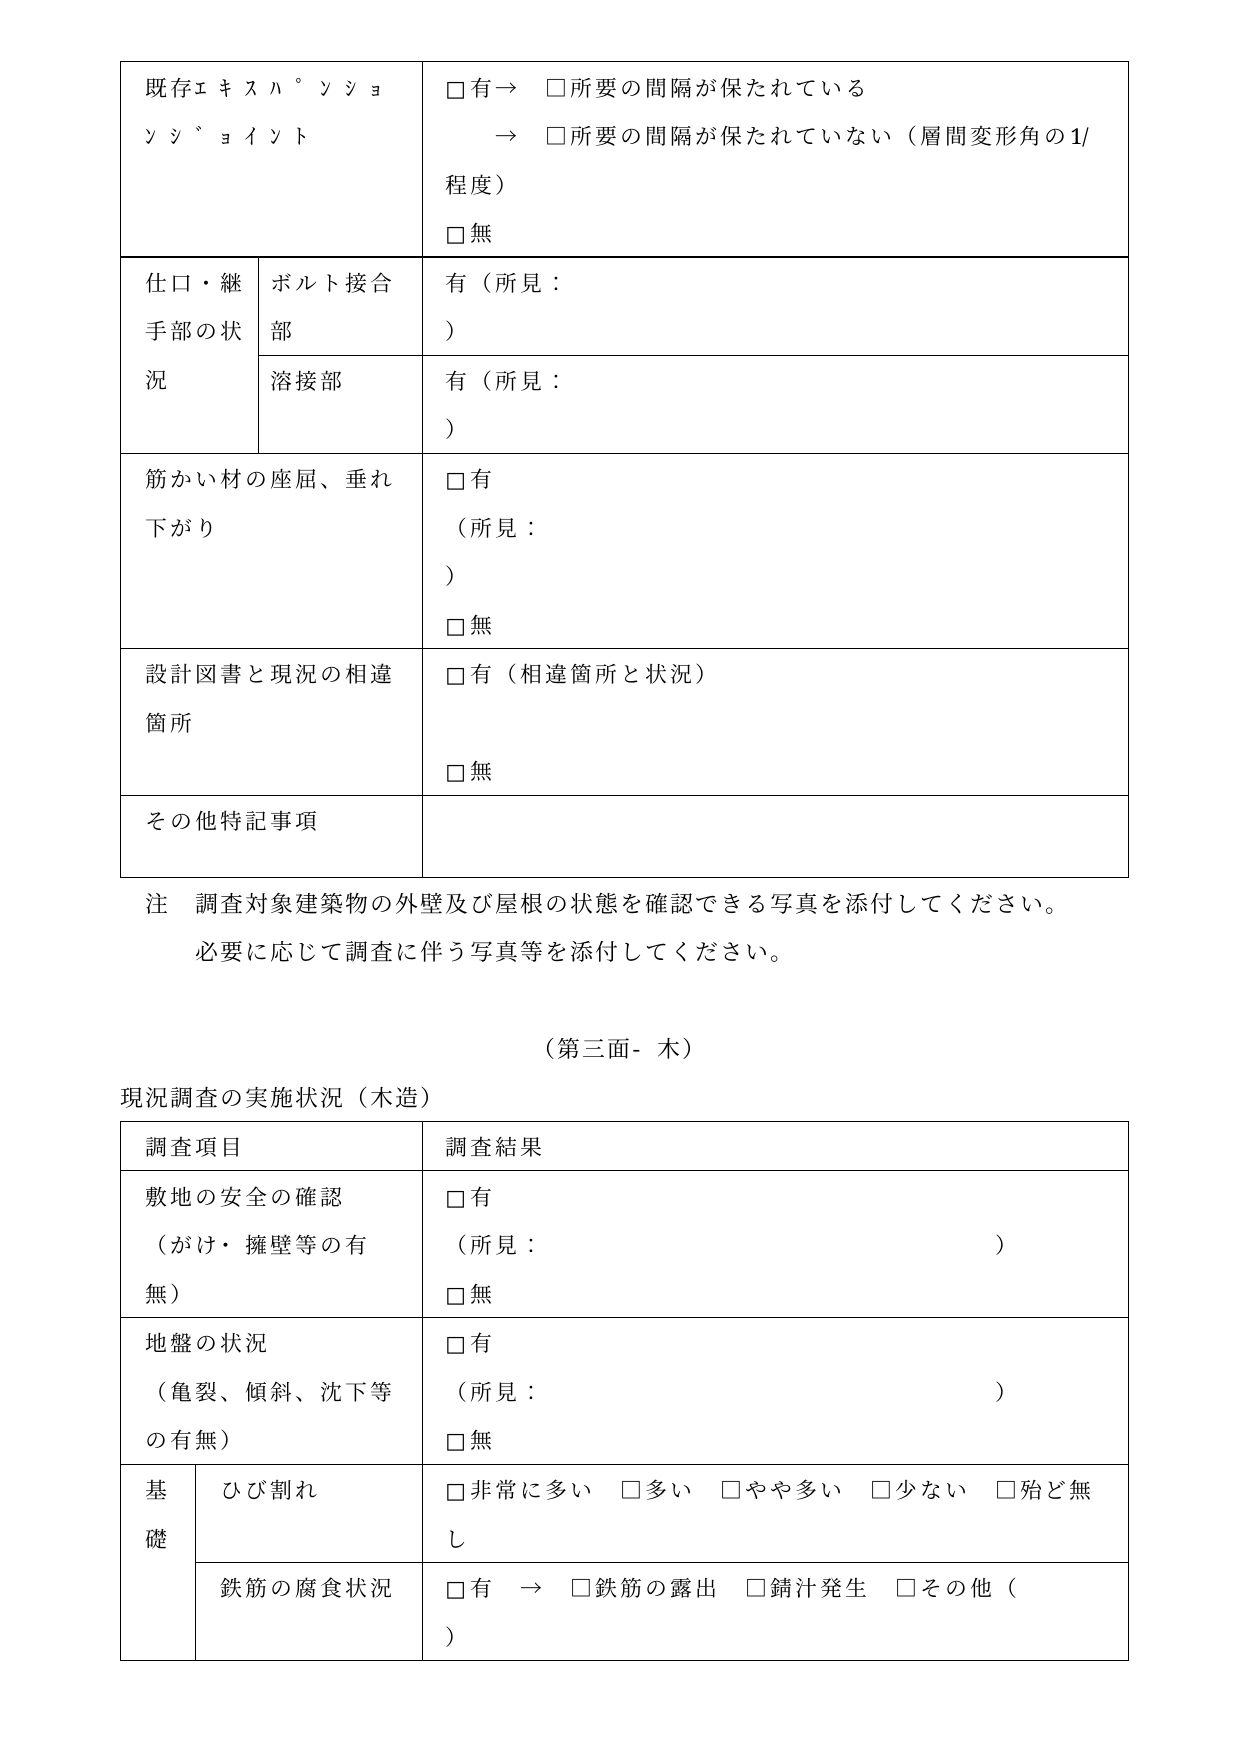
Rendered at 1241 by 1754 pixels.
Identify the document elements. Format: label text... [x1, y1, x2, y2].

table_header 調査結果 [423, 1122, 1128, 1170]
table_cell ボルト接合部 [259, 258, 422, 354]
table_cell □有（相違箇所と状況） □無 [423, 649, 1128, 794]
table_cell その他特記事項 [121, 796, 422, 877]
table_cell □非常に多い □多い □やや多い □少ない □殆ど無し [423, 1465, 1128, 1562]
table_cell 設計図書と現況の相違箇所 [121, 649, 422, 794]
table_cell □有→ □所要の間隔が保たれている → □所要の間隔が保たれていない（層間変形角の1/ 程度） □無 [423, 62, 1128, 256]
table_cell 敷地の安全の確認 （がけ･擁壁等の有無） [121, 1171, 422, 1317]
text 注 調査対象建築物の外壁及び屋根の状態を確認できる写真を添付してください。 [120, 878, 1120, 927]
table_cell 溶接部 [259, 356, 422, 453]
table_cell 鉄筋の腐食状況 [196, 1563, 422, 1660]
table_cell □有 （所見： ） □無 [423, 1318, 1128, 1464]
table_cell [423, 796, 1128, 877]
table_header 調査項目 [121, 1122, 422, 1170]
text 必要に応じて調査に伴う写真等を添付してください。 [120, 927, 1120, 975]
table_cell 有（所見： ） [423, 258, 1128, 354]
text （第三面-木） [120, 1024, 1120, 1072]
table_cell □有 （所見： ） □無 [423, 1171, 1128, 1317]
table_cell ひび割れ [196, 1465, 422, 1562]
table_cell 有（所見： ） [423, 356, 1128, 453]
table_cell 筋かい材の座屈、垂れ下がり [121, 454, 422, 648]
table_cell 地盤の状況 （亀裂、傾斜、沈下等の有無） [121, 1318, 422, 1464]
text 現況調査の実施状況（木造） [120, 1072, 1120, 1121]
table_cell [423, 1563, 1128, 1660]
table_cell 既存ｴｷｽﾊﾟﾝｼｮﾝｼﾞｮｲﾝﾄ [121, 62, 422, 256]
table_cell 仕口・継手部の状況 [121, 258, 258, 453]
table_cell 基礎 [121, 1465, 195, 1660]
table_cell □有 （所見： ） □無 [423, 454, 1128, 648]
